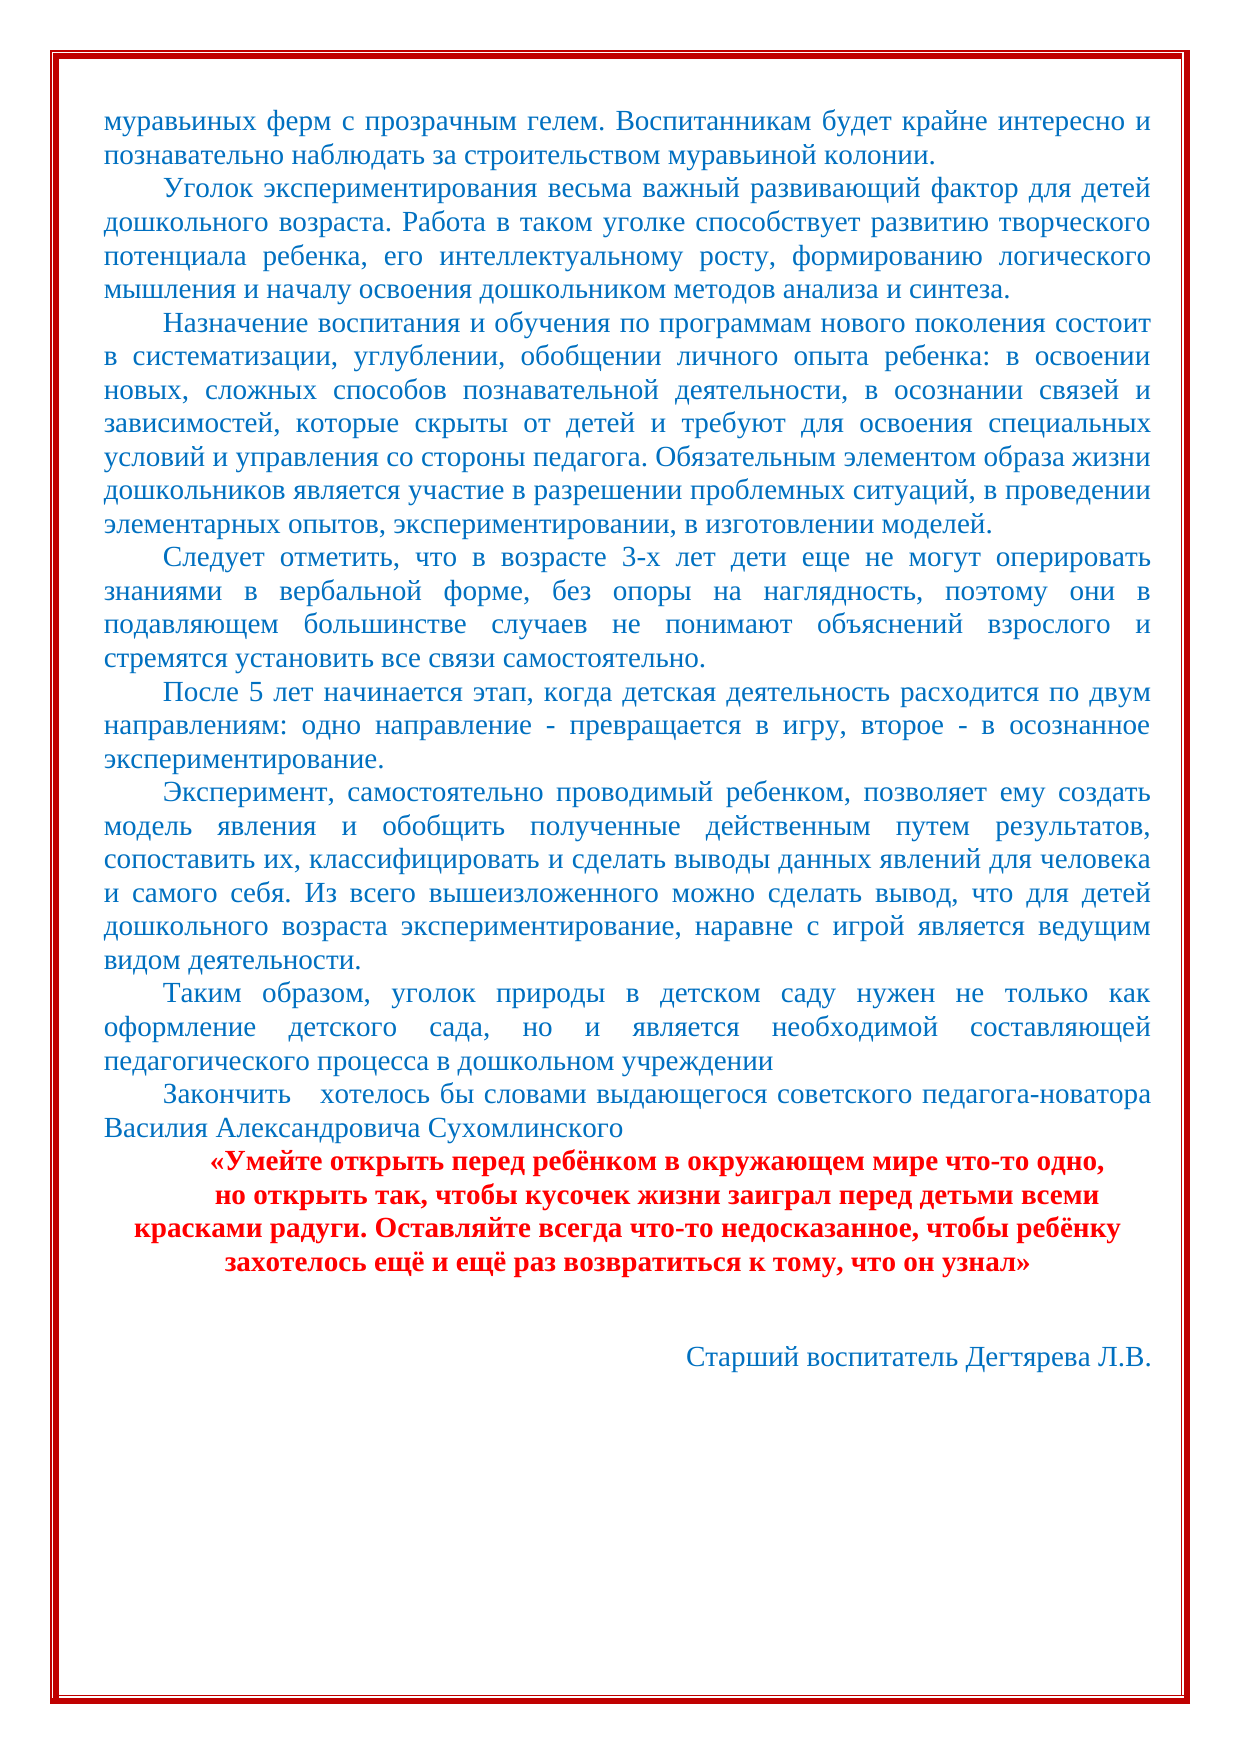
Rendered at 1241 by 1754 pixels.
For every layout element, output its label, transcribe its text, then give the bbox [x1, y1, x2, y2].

text Назначение воспитания и обучения по программам нового поколения состоит в систематизации, углублении, обобщении личного опыта ребенка: в освоении новых, сложных способов познавательной деятельности, в осознании связей и зависимостей, которые скрыты от детей и требуют для освоения специальных условий и управления со стороны педагога. Обязательным элементом образа жизни дошкольников является участие в разрешении проблемных ситуаций, в проведении элементарных опытов, экспериментировании, в изготовлении моделей. [103, 305, 1152, 539]
text Старший воспитатель Дегтярева Л.В. [103, 1339, 1152, 1372]
text «Умейте открыть перед ребёнком в окружающем мире что-то одно, [103, 1143, 1152, 1177]
text Закончить хотелось бы словами выдающегося советского педагога-новатора Василия Александровича Сухомлинского [103, 1076, 1152, 1143]
text Уголок экспериментирования весьма важный развивающий фактор для детей дошкольного возраста. Работа в таком уголке способствует развитию творческого потенциала ребенка, его интеллектуальному росту, формированию логического мышления и началу освоения дошкольником методов анализа и синтеза. [103, 171, 1152, 305]
text Следует отметить, что в возрасте 3-х лет дети еще не могут оперировать знаниями в вербальной форме, без опоры на наглядность, поэтому они в подавляющем большинстве случаев не понимают объяснений взрослого и стремятся установить все связи самостоятельно. [103, 539, 1152, 674]
text но открыть так, чтобы кусочек жизни заиграл перед детьми всеми красками радуги. Оставляйте всегда что-то недосказанное, чтобы ребёнку захотелось ещё и ещё раз возвратиться к тому, что он узнал» [103, 1177, 1152, 1277]
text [103, 103, 1152, 171]
text Эксперимент, самостоятельно проводимый ребенком, позволяет ему создать модель явления и обобщить полученные действенным путем результатов, сопоставить их, классифицировать и сделать выводы данных явлений для человека и самого себя. Из всего вышеизложенного можно сделать вывод, что для детей дошкольного возраста экспериментирование, наравне с игрой является ведущим видом деятельности. [103, 774, 1152, 976]
text Таким образом, уголок природы в детском саду нужен не только как оформление детского сада, но и является необходимой составляющей педагогического процесса в дошкольном учреждении [103, 976, 1152, 1076]
text После 5 лет начинается этап, когда детская деятельность расходится по двум направлениям: одно направление - превращается в игру, второе - в осознанное экспериментирование. [103, 674, 1152, 774]
